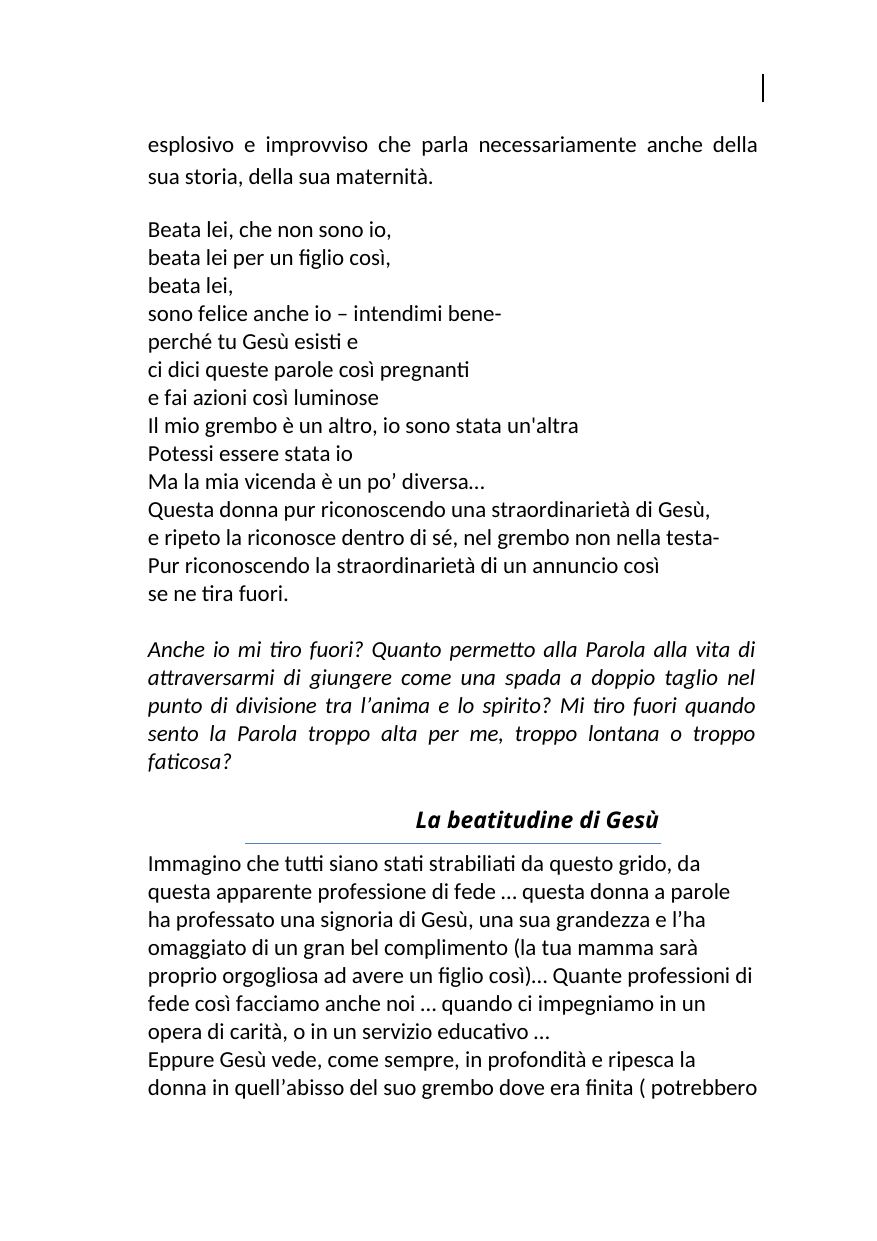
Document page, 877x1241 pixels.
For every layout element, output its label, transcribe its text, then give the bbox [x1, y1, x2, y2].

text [148, 1045, 759, 1101]
text Il mio grembo è un altro, io sono stata un'altra [148, 411, 759, 439]
text Questa donna pur riconoscendo una straordinarietà di Gesù, [148, 495, 759, 523]
text perché tu Gesù esisti e [148, 327, 759, 355]
text Pur riconoscendo la straordinarietà di un annuncio così [148, 551, 759, 579]
text Beata lei, che non sono io, [148, 215, 759, 243]
text se ne tira fuori. [148, 579, 759, 607]
text beata lei, [148, 271, 759, 299]
text Potessi essere stata io [148, 439, 759, 467]
text sono felice anche io – intendimi bene- [148, 299, 759, 327]
text Ma la mia vicenda è un po’ diversa… [148, 467, 759, 495]
text e ripeto la riconosce dentro di sé, nel grembo non nella testa- [148, 523, 759, 551]
text e fai azioni così luminose [148, 383, 759, 411]
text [148, 130, 759, 190]
text ci dici queste parole così pregnanti [148, 355, 759, 383]
text Anche io mi tiro fuori? Quanto permetto alla Parola alla vita di attraversarmi di giungere come una spada a doppio taglio nel punto di divisione tra l’anima e lo spirito? Mi tiro fuori quando sento la Parola troppo alta per me, troppo lontana o troppo faticosa? [148, 635, 759, 776]
text beata lei per un figlio così, [148, 243, 759, 271]
text Immagino che tutti siano stati strabiliati da questo grido, da questa apparente professione di fede … questa donna a parole ha professato una signoria di Gesù, una sua grandezza e l’ha omaggiato di un gran bel complimento (la tua mamma sarà proprio orgogliosa ad avere un figlio così)… Quante professioni di fede così facciamo anche noi … quando ci impegniamo in un opera di carità, o in un servizio educativo … [148, 849, 759, 1045]
text La beatitudine di Gesù [245, 803, 661, 843]
